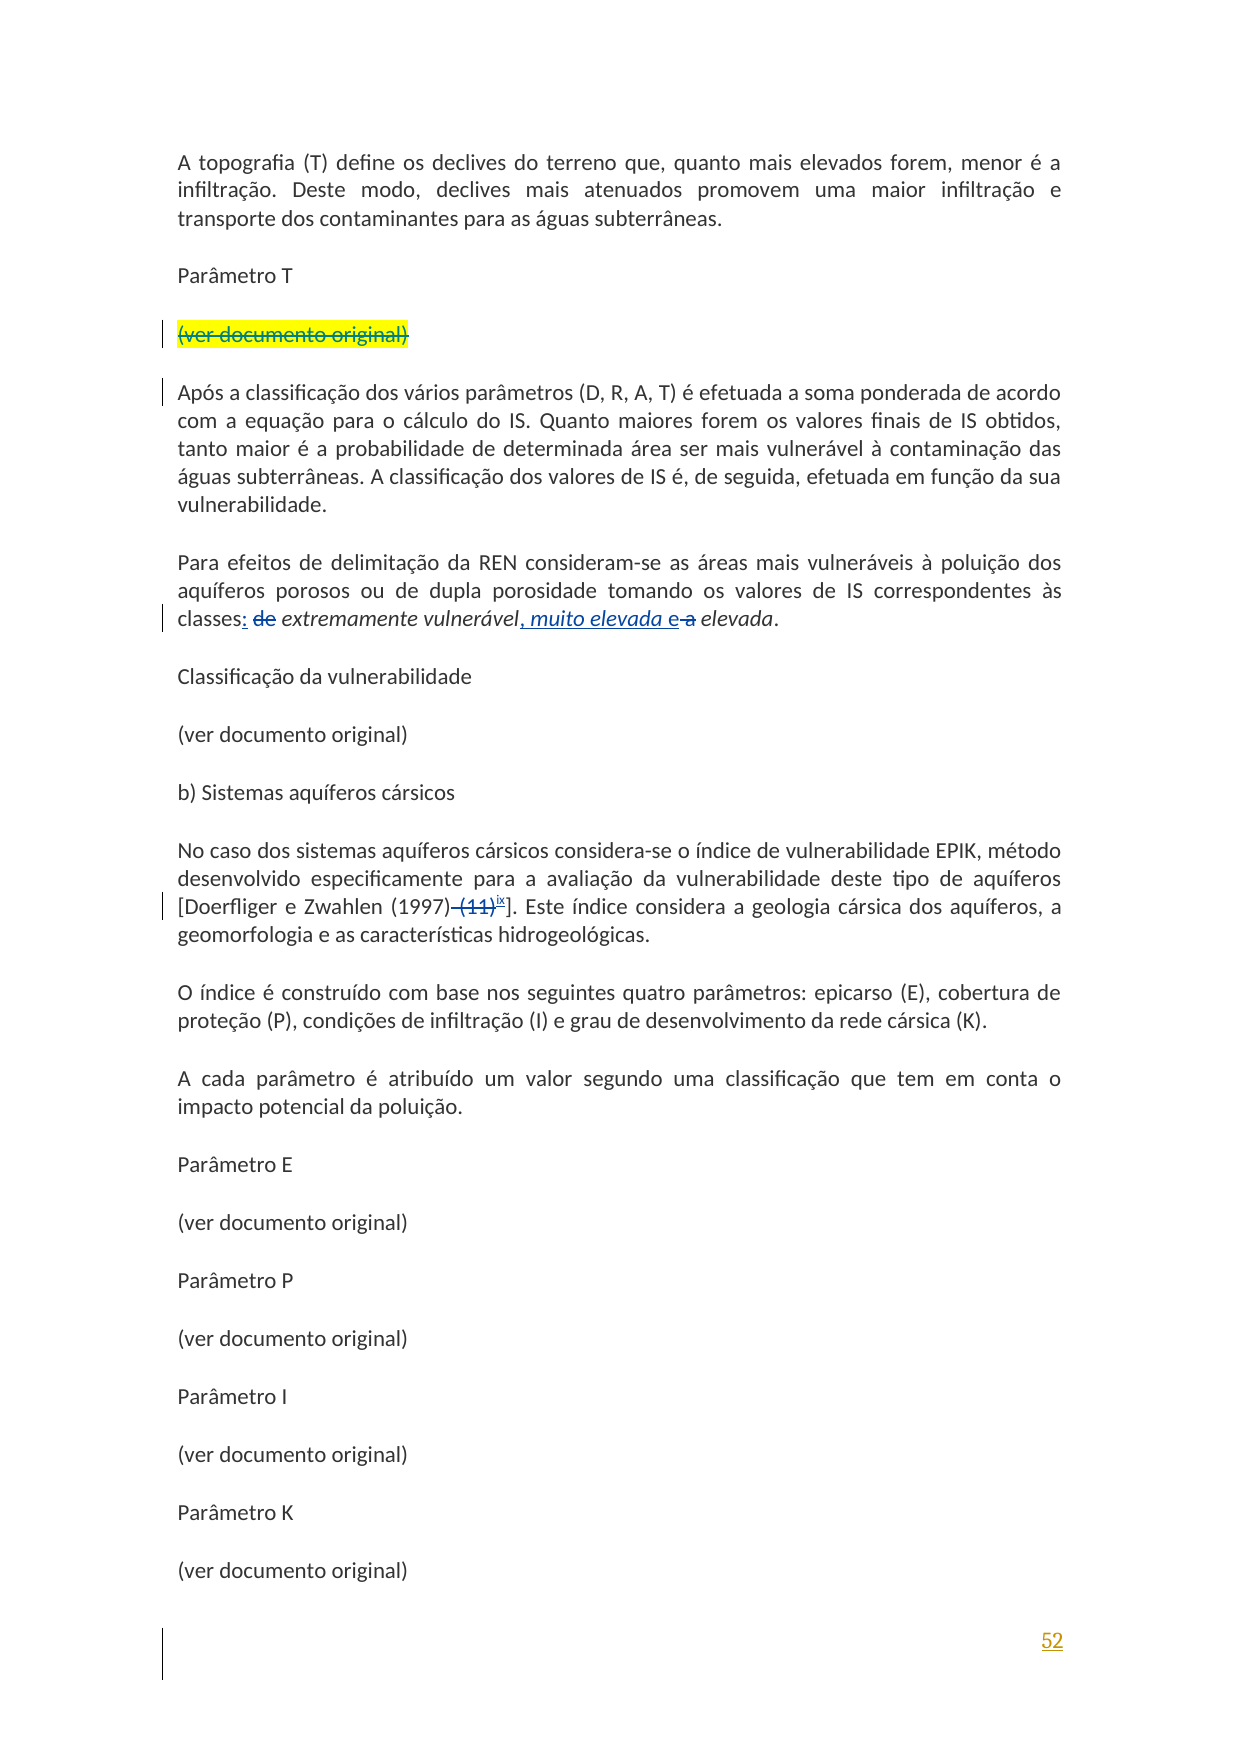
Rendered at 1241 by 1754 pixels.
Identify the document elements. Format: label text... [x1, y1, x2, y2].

text (ver documento original) [177, 720, 1063, 748]
text b) Sistemas aquíferos cársicos [177, 778, 1063, 806]
text Após a classificação dos vários parâmetros (D, R, A, T) é efetuada a soma ponderada de acordo com a equação para o cálculo do IS. Quanto maiores forem os valores finais de IS obtidos, tanto maior é a probabilidade de determinada área ser mais vulnerável à contaminação das águas subterrâneas. A classificação dos valores de IS é, de seguida, efetuada em função da sua vulnerabilidade. [177, 378, 1063, 518]
text (ver documento original) [177, 1208, 1063, 1236]
text Parâmetro K [177, 1498, 1063, 1526]
text Parâmetro T [177, 262, 1063, 290]
text (ver documento original) [177, 1324, 1063, 1352]
text Para efeitos de delimitação da REN consideram-se as áreas mais vulneráveis à poluição dos aquíferos porosos ou de dupla porosidade tomando os valores de IS correspondentes às classes extremamente vulnerável elevada. [177, 548, 1063, 632]
text (ver documento original) [177, 1556, 1063, 1584]
text Parâmetro I [177, 1382, 1063, 1410]
text O índice é construído com base nos seguintes quatro parâmetros: epicarso (E), cobertura de proteção (P), condições de infiltração (I) e grau de desenvolvimento da rede cársica (K). [177, 978, 1063, 1034]
text A cada parâmetro é atribuído um valor segundo uma classificação que tem em conta o impacto potencial da poluição. [177, 1064, 1063, 1120]
text A topografia (T) define os declives do terreno que, quanto mais elevados forem, menor é a infiltração. Deste modo, declives mais atenuados promovem uma maior infiltração e transporte dos contaminantes para as águas subterrâneas. [177, 148, 1063, 232]
text Classificação da vulnerabilidade [177, 662, 1063, 690]
text (ver documento original) [177, 1440, 1063, 1468]
text No caso dos sistemas aquíferos cársicos considera-se o índice de vulnerabilidade EPIK, método desenvolvido especificamente para a avaliação da vulnerabilidade deste tipo de aquíferos [Doerfliger e Zwahlen (1997)]. Este índice considera a geologia cársica dos aquíferos, a geomorfologia e as características hidrogeológicas. [177, 836, 1063, 948]
text Parâmetro E [177, 1150, 1063, 1178]
text Parâmetro P [177, 1266, 1063, 1294]
